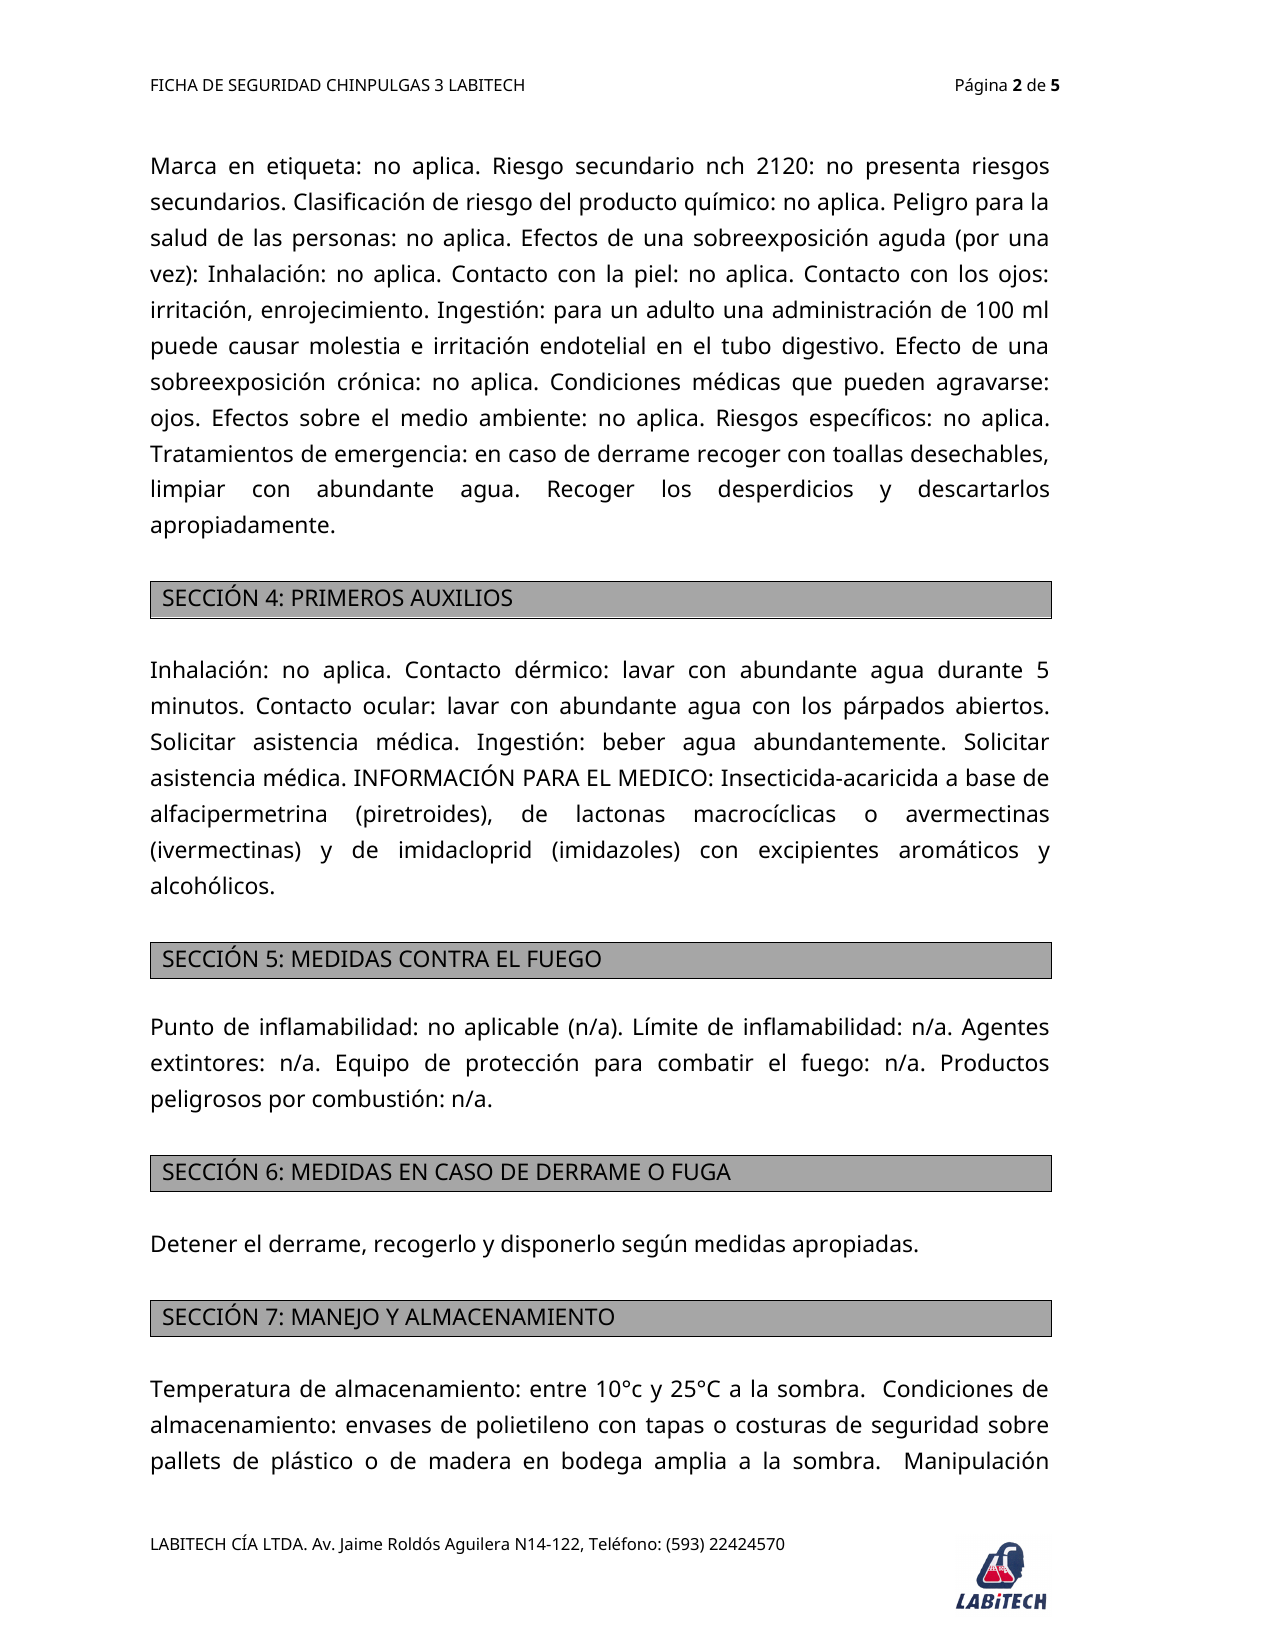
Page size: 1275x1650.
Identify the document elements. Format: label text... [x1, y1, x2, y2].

picture [954, 1534, 1052, 1617]
table_header SECCIÓN 7: MANEJO Y ALMACENAMIENTO [151, 1301, 1051, 1336]
text Punto de inflamabilidad: no aplicable (n/a). Límite de inflamabilidad: n/a. Agentes extintores: n/a. Equipo de protección para combatir el fuego: n/a. Productos peligrosos por combustión: n/a. [150, 1011, 1051, 1114]
table_header SECCIÓN 4: PRIMEROS AUXILIOS [151, 582, 1051, 617]
text Marca en etiqueta: no aplica. Riesgo secundario nch 2120: no presenta riesgos secundarios. Clasificación de riesgo del producto químico: no aplica. Peligro para la salud de las personas: no aplica. Efectos de una sobreexposición aguda (por una vez): Inhalación: no aplica. Contacto con la piel: no aplica. Contacto con los ojos: irritación, enrojecimiento. Ingestión: para un adulto una administración de 100 ml puede causar molestia e irritación endotelial en el tubo digestivo. Efecto de una sobreexposición crónica: no aplica. Condiciones médicas que pueden agravarse: ojos. Efectos sobre el medio ambiente: no aplica. Riesgos específicos: no aplica. Tratamientos de emergencia: en caso de derrame recoger con toallas desechables, limpiar con abundante agua. Recoger los desperdicios y descartarlos apropiadamente. [150, 150, 1051, 541]
text Detener el derrame, recogerlo y disponerlo según medidas apropiadas. [150, 1228, 1051, 1259]
text Inhalación: no aplica. Contacto dérmico: lavar con abundante agua durante 5 minutos. Contacto ocular: lavar con abundante agua con los párpados abiertos. Solicitar asistencia médica. Ingestión: beber agua abundantemente. Solicitar asistencia médica. INFORMACIÓN PARA EL MEDICO: Insecticida-acaricida a base de alfacipermetrina (piretroides), de lactonas macrocíclicas o avermectinas (ivermectinas) y de imidacloprid (imidazoles) con excipientes aromáticos y alcohólicos. [150, 654, 1051, 901]
table_header SECCIÓN 6: MEDIDAS EN CASO DE DERRAME O FUGA [151, 1156, 1051, 1191]
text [150, 1373, 1051, 1476]
table_header SECCIÓN 5: MEDIDAS CONTRA EL FUEGO [151, 943, 1051, 978]
